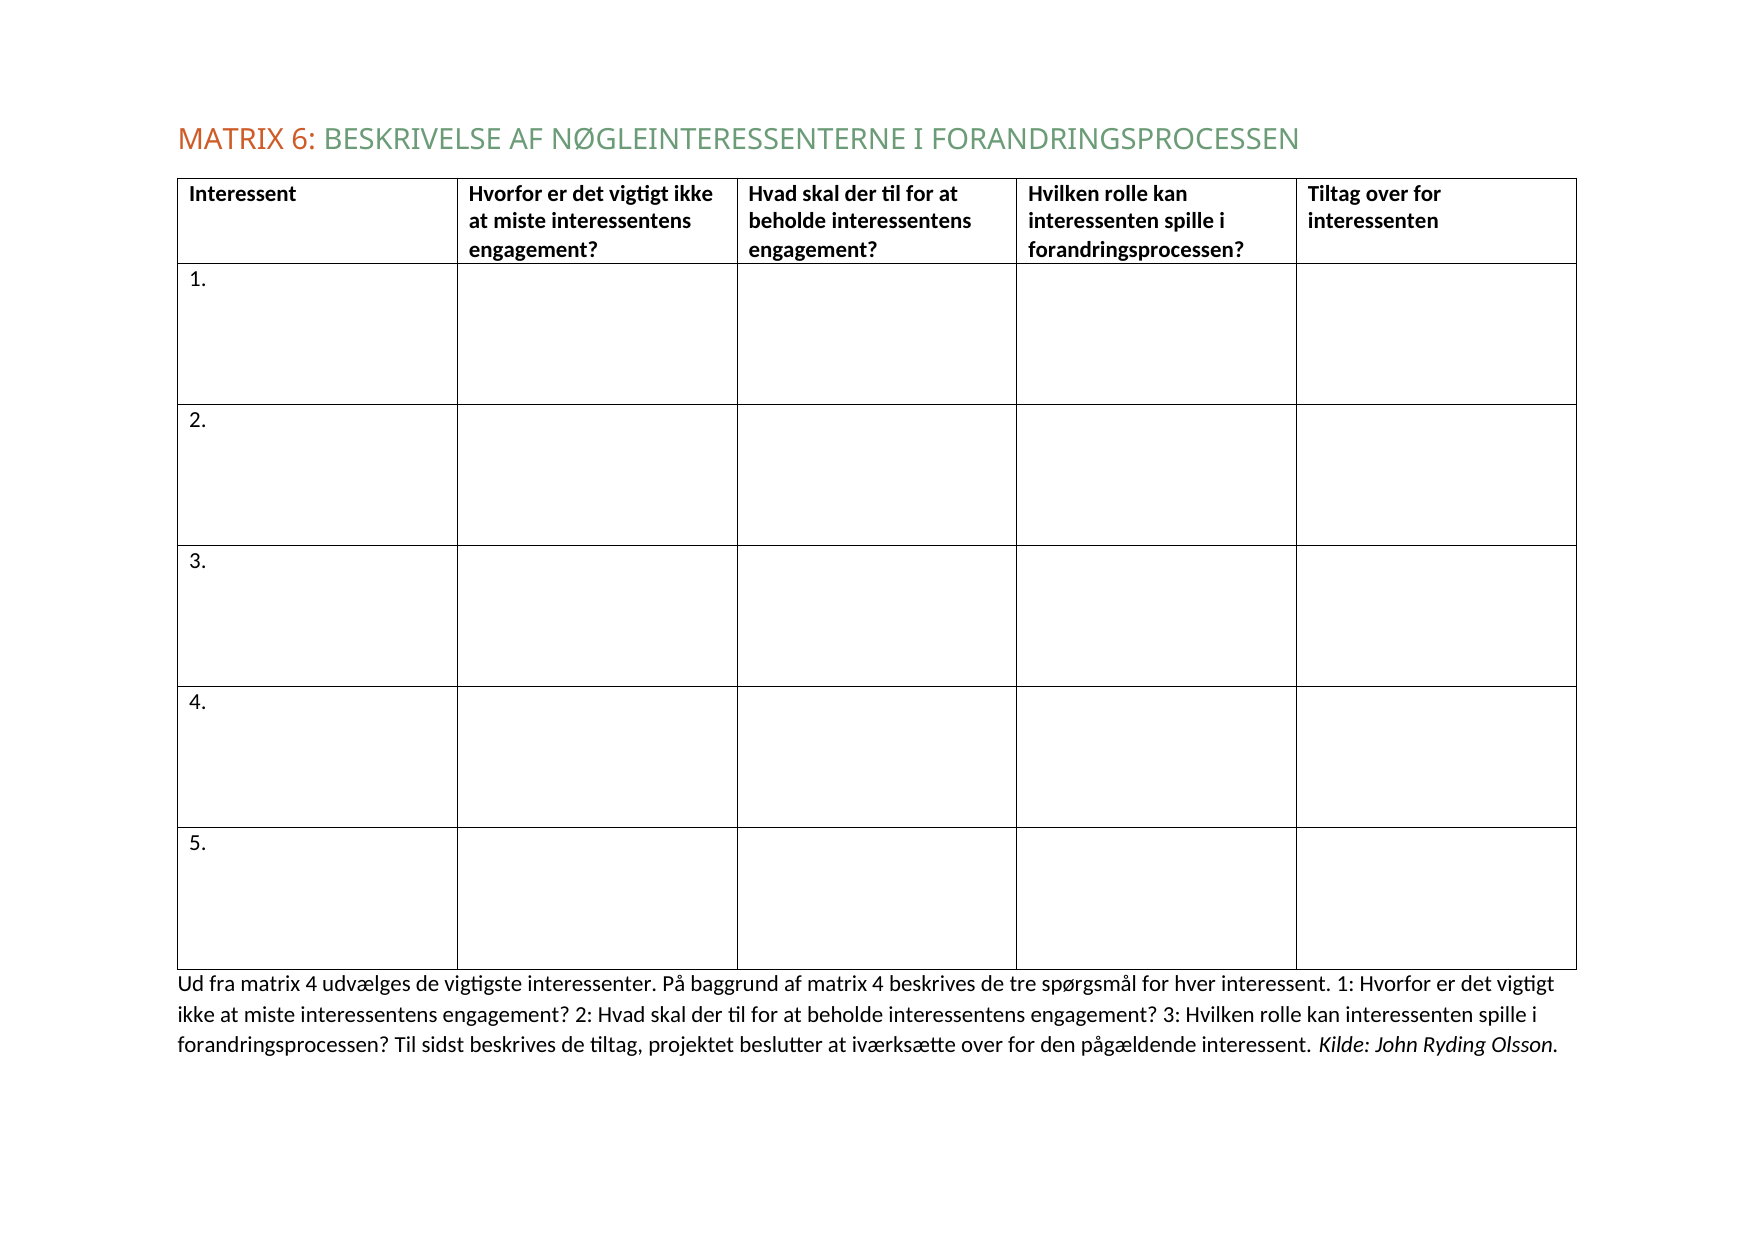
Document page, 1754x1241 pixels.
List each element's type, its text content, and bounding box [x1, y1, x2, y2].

table_cell [458, 546, 737, 686]
text Ud fra matrix 4 udvælges de vigtigste interessenter. På baggrund af matrix 4 beskrives de tre spørgsmål for hver interessent. 1: Hvorfor er det vigtigt ikke at miste interessentens engagement? 2: Hvad skal der til for at beholde interessentens engagement? 3: Hvilken rolle kan interessenten spille i forandringsprocessen? Til sidst beskrives de tiltag, projektet beslutter at iværksætte over for den pågældende interessent. Kilde: John Ryding Olsson. [177, 970, 1577, 1058]
table_cell [458, 828, 737, 968]
table_cell [1017, 405, 1296, 545]
table_cell [458, 687, 737, 827]
table_cell [1017, 264, 1296, 404]
text MATRIX 6: BESKRIVELSE AF NØGLEINTERESSENTERNE I FORANDRINGSPROCESSEN [177, 118, 1577, 158]
table_cell [458, 264, 737, 404]
table_cell 5. [178, 828, 457, 968]
table_cell [458, 405, 737, 545]
table_cell [1297, 687, 1576, 827]
table_cell [1017, 828, 1296, 968]
table_cell [1297, 405, 1576, 545]
table_cell 2. [178, 405, 457, 545]
table_cell [738, 687, 1016, 827]
table_cell [1017, 687, 1296, 827]
table_cell [738, 405, 1016, 545]
table_cell [1297, 264, 1576, 404]
table_cell [738, 546, 1016, 686]
table_header Interessent [178, 179, 457, 263]
table_cell [1297, 546, 1576, 686]
table_cell [738, 828, 1016, 968]
table_header Hvilken rolle kan interessenten spille i forandringsprocessen? [1017, 179, 1296, 263]
table_cell [738, 264, 1016, 404]
table_header Tiltag over for interessenten [1297, 179, 1576, 263]
table_cell [1297, 828, 1576, 968]
table_header Hvorfor er det vigtigt ikke at miste interessentens engagement? [458, 179, 737, 263]
table_header Hvad skal der til for at beholde interessentens engagement? [738, 179, 1016, 263]
table_cell 4. [178, 687, 457, 827]
table_cell [1017, 546, 1296, 686]
table_cell 1. [178, 264, 457, 404]
table_cell 3. [178, 546, 457, 686]
